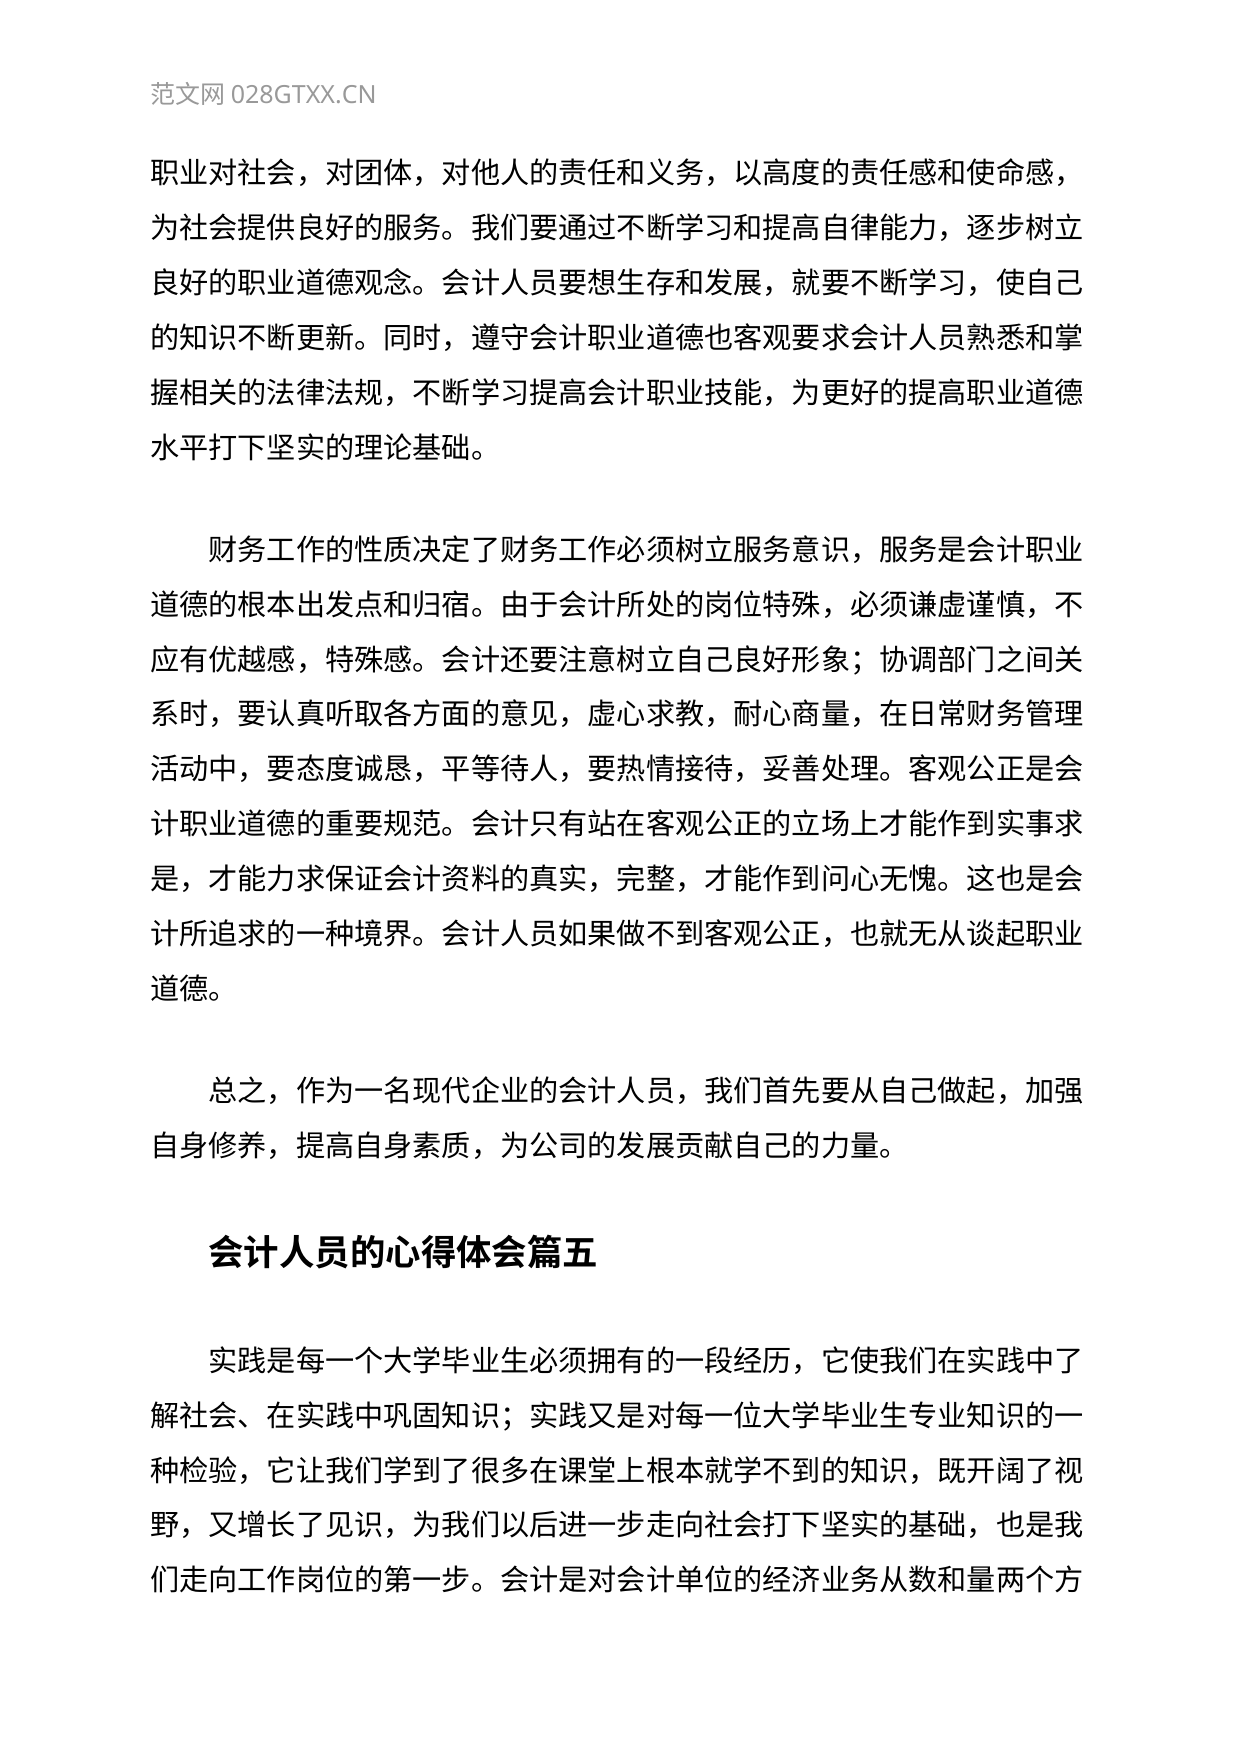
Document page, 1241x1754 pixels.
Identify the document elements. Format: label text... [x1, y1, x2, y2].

text 会计人员的心得体会篇五 [150, 1224, 1090, 1275]
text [150, 1337, 1090, 1599]
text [150, 150, 1090, 467]
text 总之，作为一名现代企业的会计人员，我们首先要从自己做起，加强自身修养，提高自身素质，为公司的发展贡献自己的力量。 [150, 1067, 1090, 1164]
text 财务工作的性质决定了财务工作必须树立服务意识，服务是会计职业道德的根本出发点和归宿。由于会计所处的岗位特殊，必须谦虚谨慎，不应有优越感，特殊感。会计还要注意树立自己良好形象；协调部门之间关系时，要认真听取各方面的意见，虚心求教，耐心商量，在日常财务管理活动中，要态度诚恳，平等待人，要热情接待，妥善处理。客观公正是会计职业道德的重要规范。会计只有站在客观公正的立场上才能作到实事求是，才能力求保证会计资料的真实，完整，才能作到问心无愧。这也是会计所追求的一种境界。会计人员如果做不到客观公正，也就无从谈起职业道德。 [150, 526, 1090, 1008]
